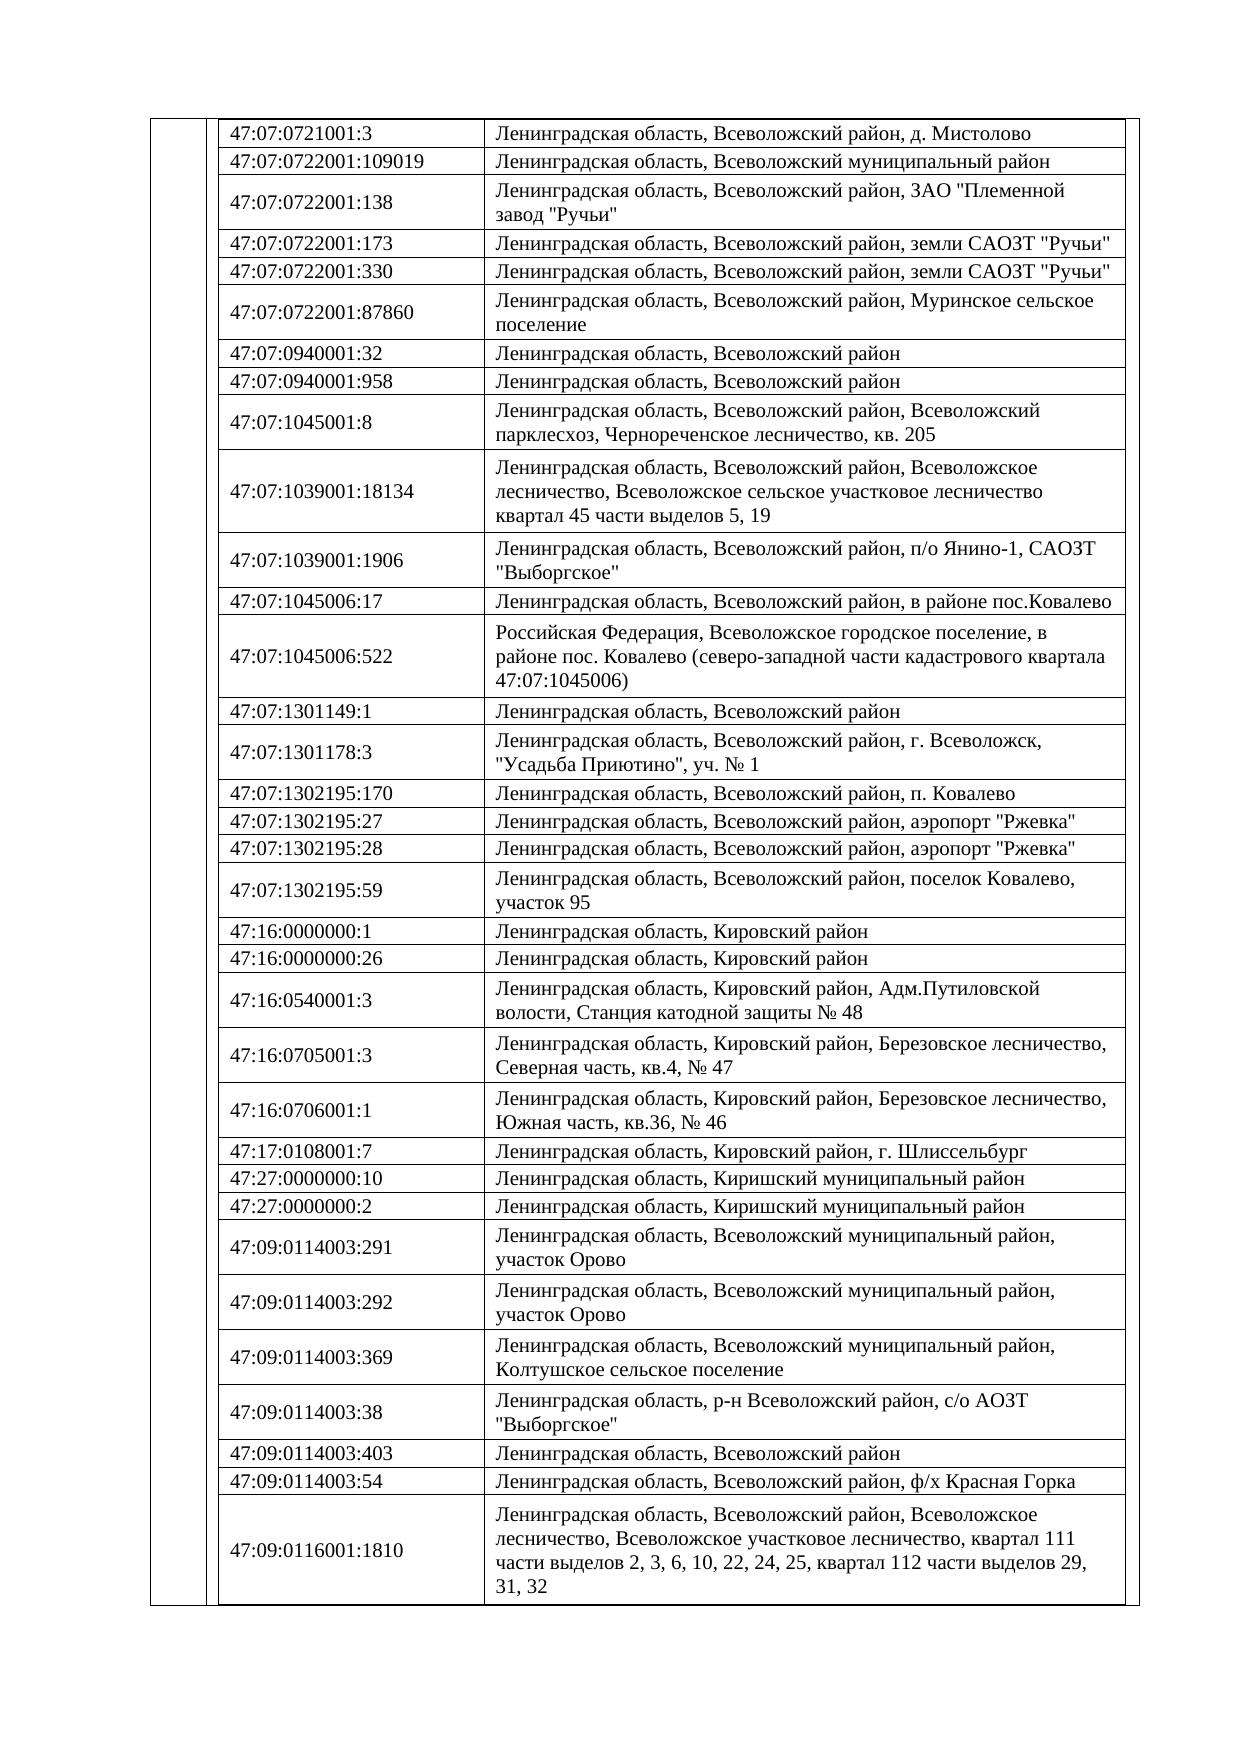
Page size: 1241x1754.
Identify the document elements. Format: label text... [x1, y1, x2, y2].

table_cell [219, 450, 484, 532]
table_cell [219, 1495, 484, 1604]
table_cell [219, 395, 484, 449]
table_cell [219, 1165, 484, 1192]
table_cell [485, 1138, 1125, 1164]
table_cell [485, 1385, 1125, 1439]
table_cell [485, 1193, 1125, 1219]
table_cell [485, 148, 1125, 174]
table_cell [219, 285, 484, 339]
table_cell [485, 918, 1125, 944]
table_cell [219, 368, 484, 394]
table_cell [485, 835, 1125, 862]
table_cell [485, 698, 1125, 724]
table_cell [219, 1220, 484, 1274]
table_cell [485, 450, 1125, 532]
table_cell [485, 725, 1125, 779]
table_cell [219, 615, 484, 697]
table_cell [219, 1330, 484, 1384]
table_cell [485, 588, 1125, 614]
table_cell [1126, 119, 1139, 1605]
table_cell [219, 1385, 484, 1439]
table_cell [219, 1138, 484, 1164]
table_cell [485, 175, 1125, 229]
table_cell [219, 1468, 484, 1494]
table_cell [219, 863, 484, 917]
table_cell [219, 148, 484, 174]
table_cell [219, 230, 484, 257]
table_cell [219, 533, 484, 587]
table_cell [485, 258, 1125, 284]
table_cell [485, 1165, 1125, 1192]
table_cell [485, 1330, 1125, 1384]
table_cell [485, 230, 1125, 257]
table_cell [219, 725, 484, 779]
table_cell [219, 918, 484, 944]
table_cell [485, 808, 1125, 834]
table_cell [485, 1220, 1125, 1274]
table_cell [485, 1440, 1125, 1467]
table_cell [485, 1028, 1125, 1082]
table_cell [219, 1083, 484, 1137]
table_cell [485, 945, 1125, 972]
table_cell [219, 698, 484, 724]
table_cell [485, 368, 1125, 394]
table_cell [485, 863, 1125, 917]
table_cell [219, 1193, 484, 1219]
table_cell [219, 835, 484, 862]
table_cell [219, 340, 484, 367]
table_cell [219, 973, 484, 1027]
table_cell [219, 808, 484, 834]
table_cell [485, 1275, 1125, 1329]
table_cell [219, 780, 484, 807]
table_cell [207, 119, 218, 1605]
table_cell [485, 615, 1125, 697]
table_cell [485, 1083, 1125, 1137]
table_cell [219, 588, 484, 614]
table_cell 3 [151, 119, 206, 1605]
table_cell [485, 340, 1125, 367]
table_cell [219, 258, 484, 284]
table_cell [219, 1440, 484, 1467]
table_cell [219, 1028, 484, 1082]
table_cell [485, 780, 1125, 807]
table_cell [485, 1468, 1125, 1494]
table_cell [485, 1495, 1125, 1604]
table_cell [219, 1275, 484, 1329]
table_cell [485, 973, 1125, 1027]
table_cell [219, 120, 484, 147]
table_cell [219, 945, 484, 972]
table_cell [485, 395, 1125, 449]
table_cell [485, 533, 1125, 587]
table_cell [485, 285, 1125, 339]
table_cell [485, 120, 1125, 147]
table_cell [219, 175, 484, 229]
